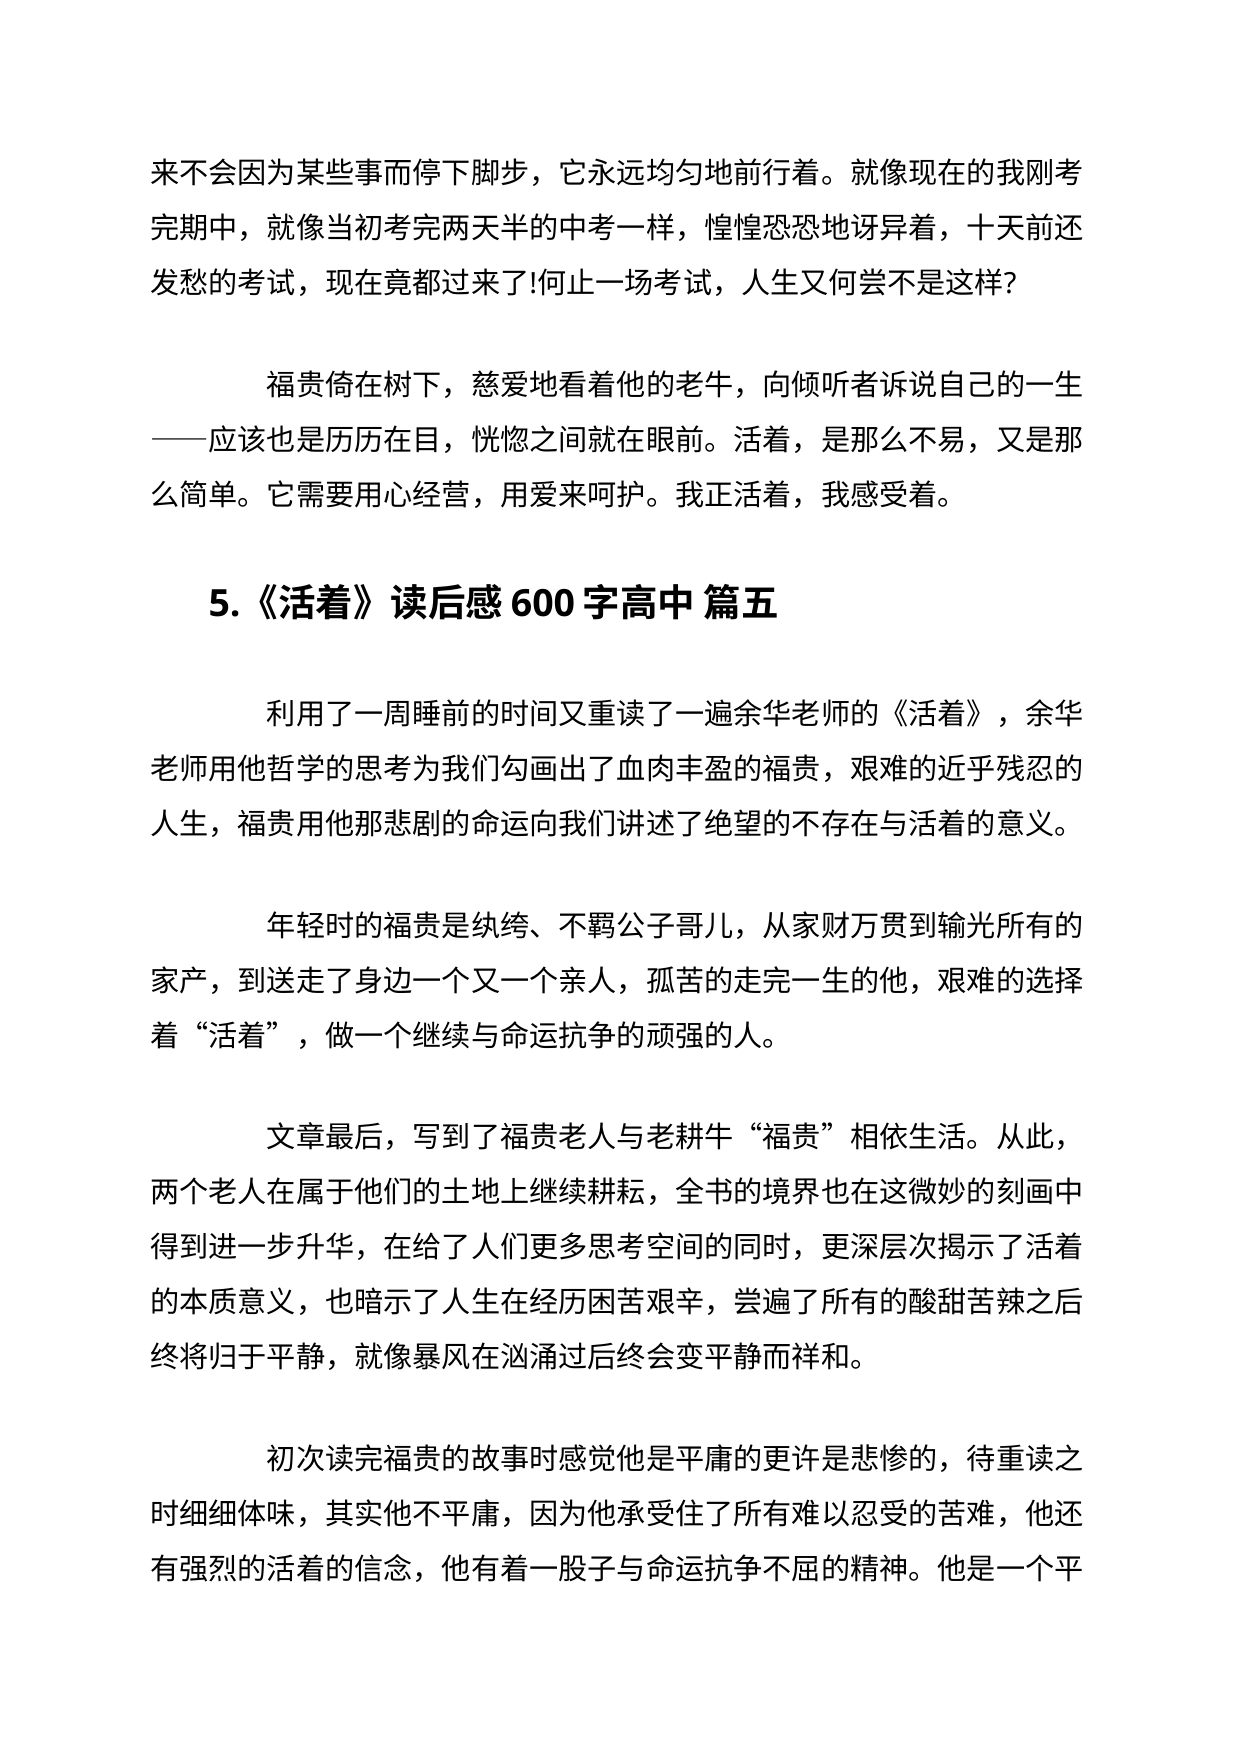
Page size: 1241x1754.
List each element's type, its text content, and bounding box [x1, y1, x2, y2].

text 年轻时的福贵是纨绔、不羁公子哥儿，从家财万贯到输光所有的家产，到送走了身边一个又一个亲人，孤苦的走完一生的他，艰难的选择着“活着”，做一个继续与命运抗争的顽强的人。 [150, 902, 1090, 1054]
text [150, 1435, 1090, 1587]
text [150, 150, 1090, 302]
text 文章最后，写到了福贵老人与老耕牛“福贵”相依生活。从此，两个老人在属于他们的土地上继续耕耘，全书的境界也在这微妙的刻画中得到进一步升华，在给了人们更多思考空间的同时，更深层次揭示了活着的本质意义，也暗示了人生在经历困苦艰辛，尝遍了所有的酸甜苦辣之后终将归于平静，就像暴风在汹涌过后终会变平静而祥和。 [150, 1114, 1090, 1376]
text 5.《活着》读后感600字高中 篇五 [150, 573, 1090, 628]
text 福贵倚在树下，慈爱地看着他的老牛，向倾听者诉说自己的一生——应该也是历历在目，恍惚之间就在眼前。活着，是那么不易，又是那么简单。它需要用心经营，用爱来呵护。我正活着，我感受着。 [150, 362, 1090, 514]
text 利用了一周睡前的时间又重读了一遍余华老师的《活着》，余华老师用他哲学的思考为我们勾画出了血肉丰盈的福贵，艰难的近乎残忍的人生，福贵用他那悲剧的命运向我们讲述了绝望的不存在与活着的意义。 [150, 691, 1090, 843]
